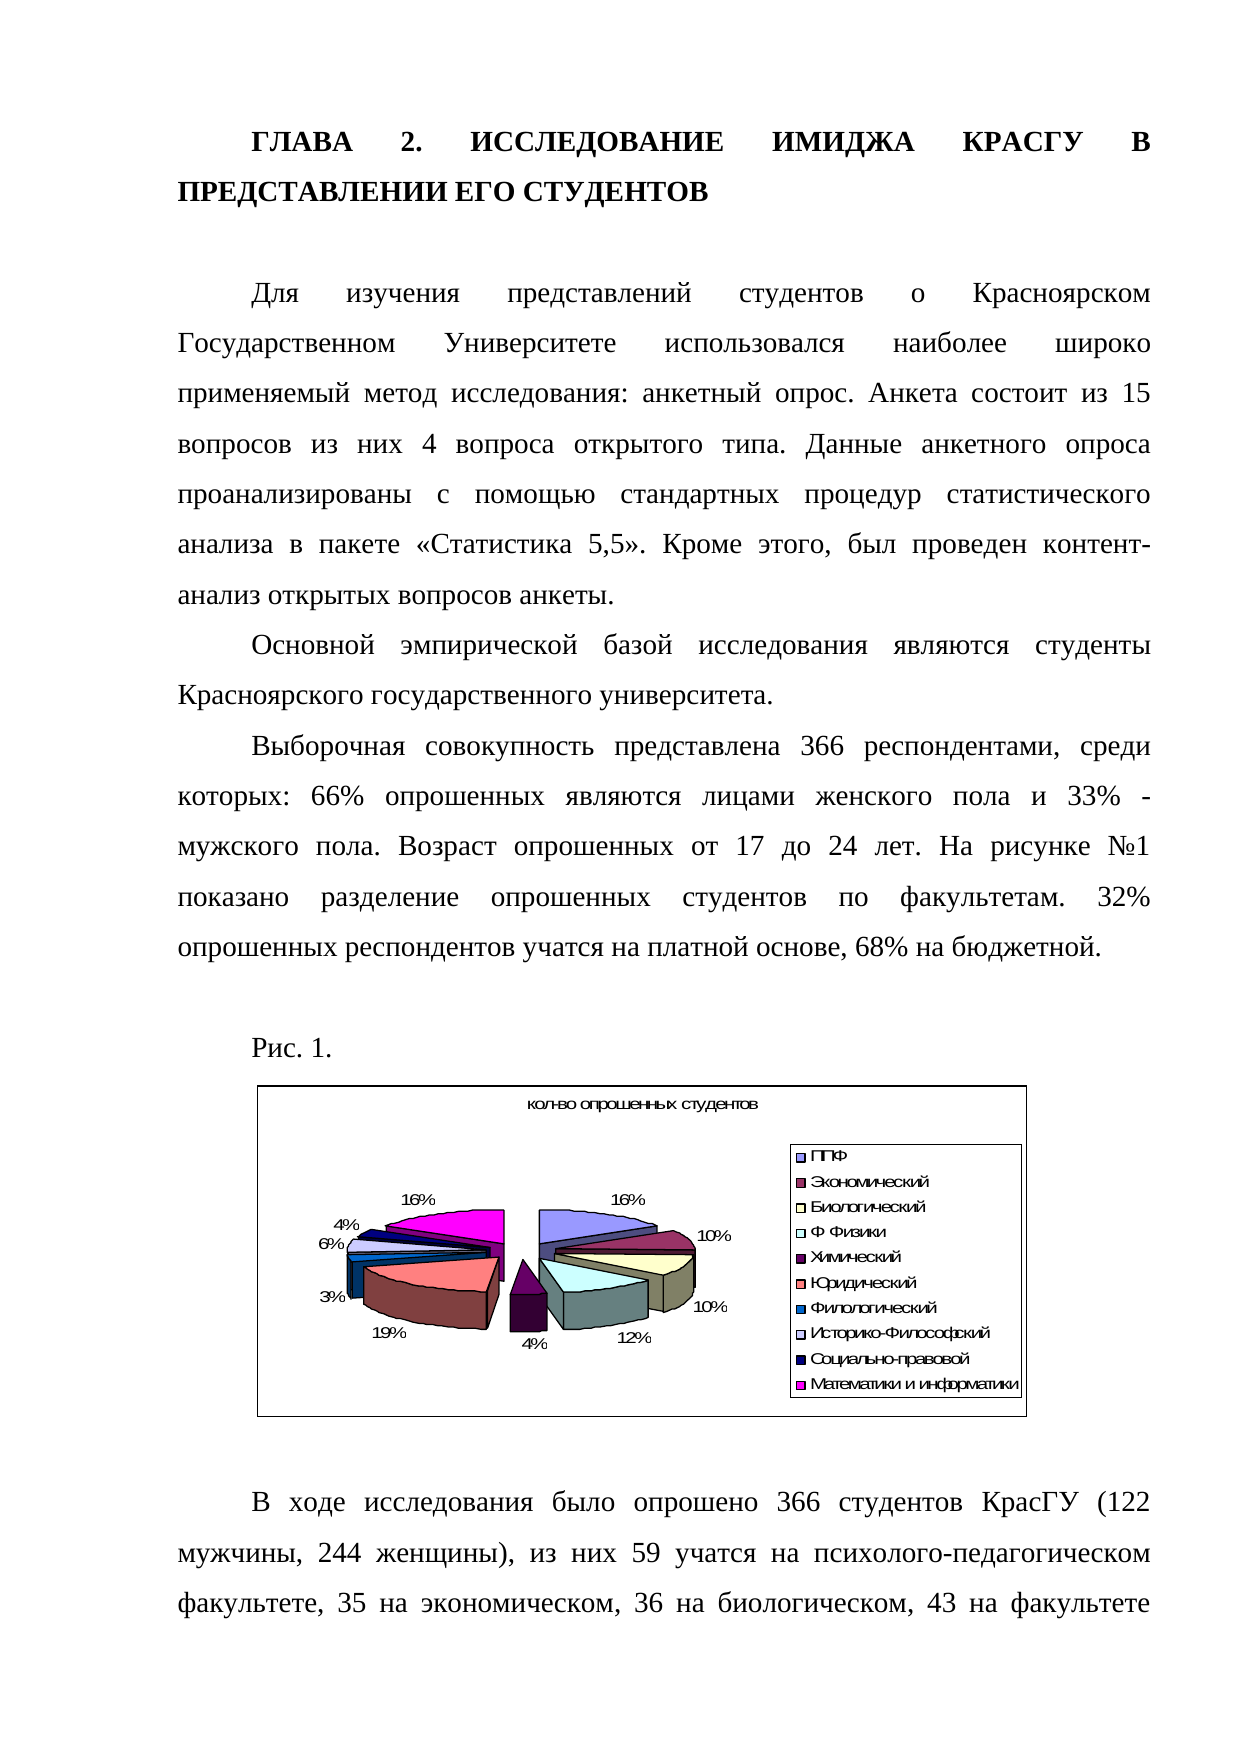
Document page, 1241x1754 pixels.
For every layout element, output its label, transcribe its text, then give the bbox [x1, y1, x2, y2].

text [177, 1484, 1152, 1619]
text Выборочная совокупность представлена 366 респондентами, среди которых: 66% опрошенных являются лицами женского пола и 33% - мужского пола. Возраст опрошенных от 17 до 24 лет. На рисунке №1 показано разделение опрошенных студентов по факультетам. 32% опрошенных респондентов учатся на платной основе, 68% на бюджетной. [177, 728, 1152, 963]
text ГЛАВА 2. ИССЛЕДОВАНИЕ ИМИДЖА КРАСГУ В ПРЕДСТАВЛЕНИИ ЕГО СТУДЕНТОВ [177, 124, 1152, 208]
text Основной эмпирической базой исследования являются студенты Красноярского государственного университета. [177, 627, 1152, 711]
text Рис. 1. [177, 1030, 1152, 1063]
text Для изучения представлений студентов о Красноярском Государственном Университете использовался наиболее широко применяемый метод исследования: анкетный опрос. Анкета состоит из 15 вопросов из них 4 вопроса открытого типа. Данные анкетного опроса проанализированы с помощью стандартных процедур статистического анализа в пакете «Статистика 5,5». Кроме этого, был проведен контент-анализ открытых вопросов анкеты. [177, 275, 1152, 610]
